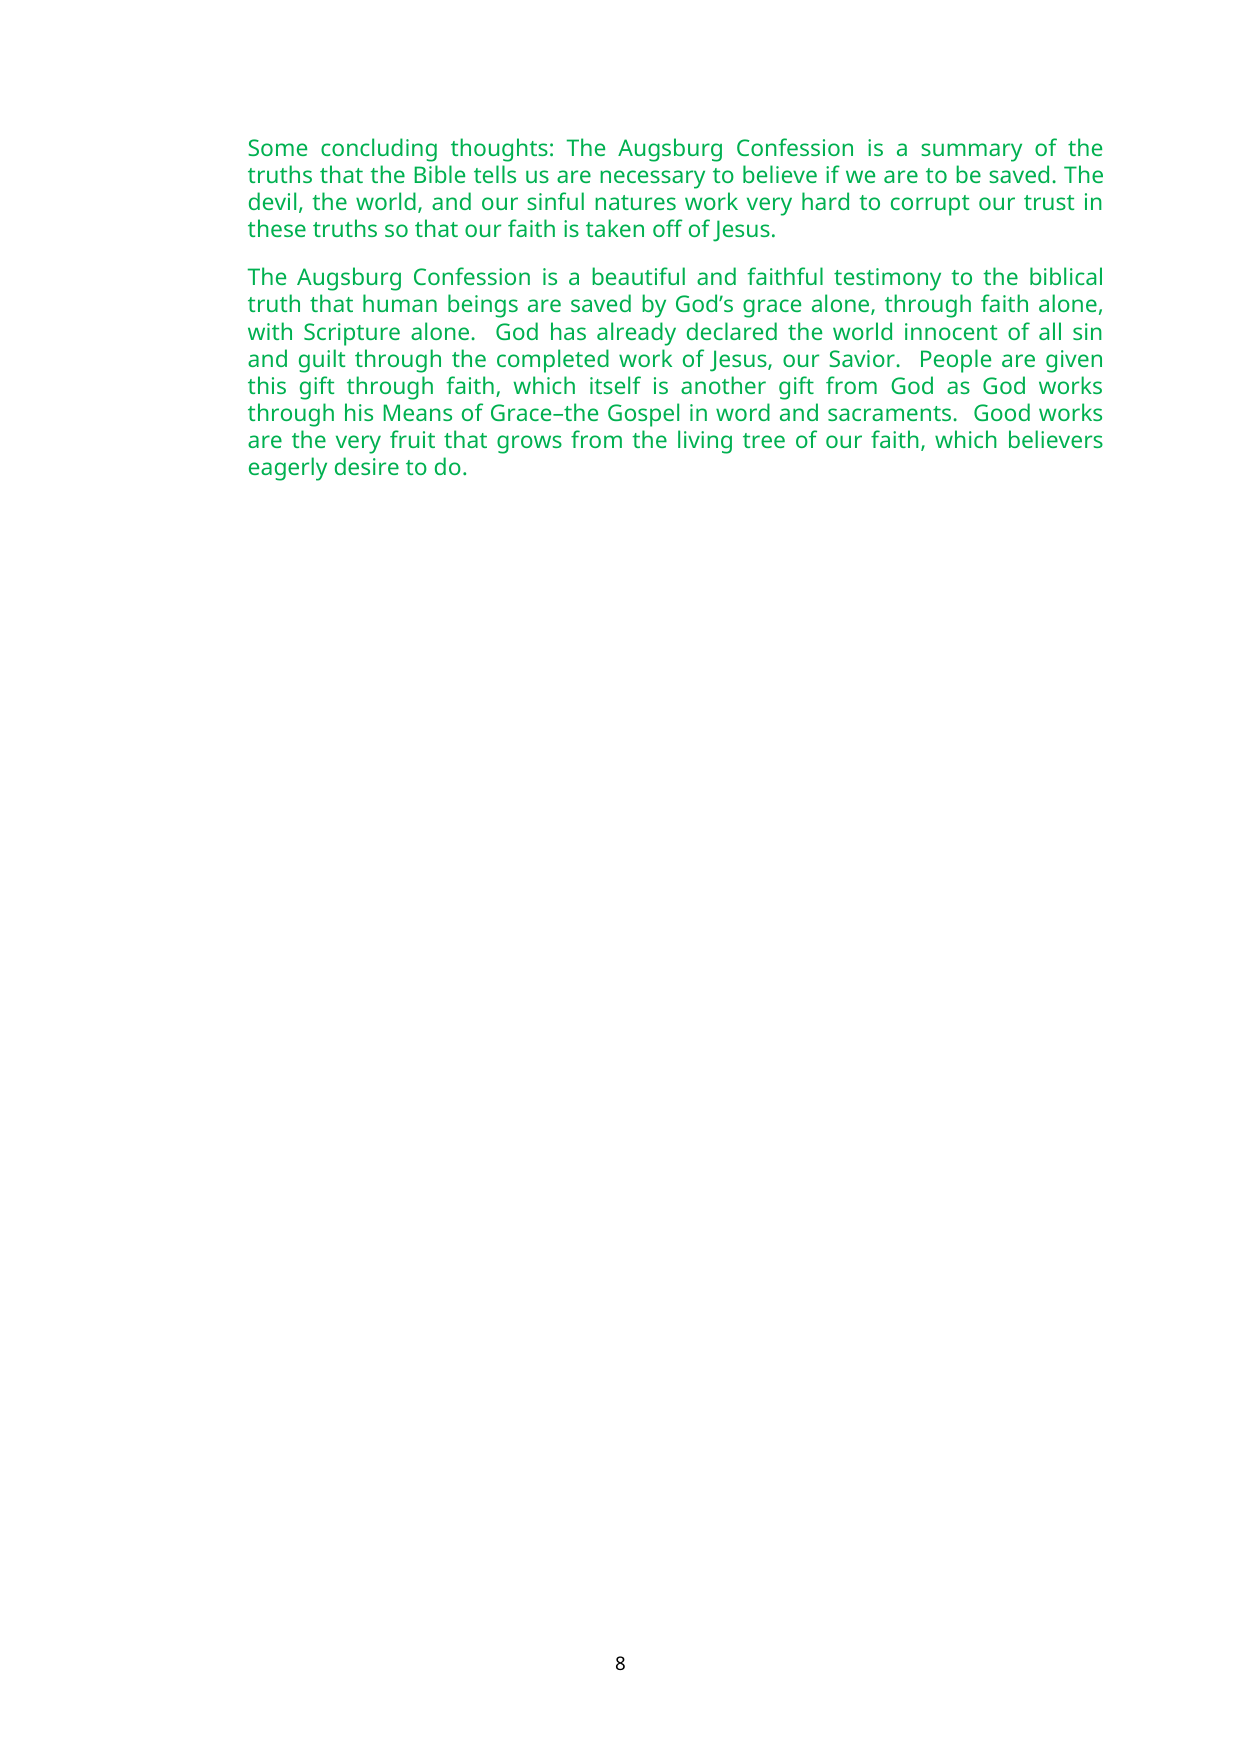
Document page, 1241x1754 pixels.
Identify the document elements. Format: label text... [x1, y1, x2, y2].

text Some concluding thoughts: The Augsburg Confession is a summary of the truths that the Bible tells us are necessary to believe if we are to be saved. The devil, the world, and our sinful natures work very hard to corrupt our trust in these truths so that our faith is taken off of Jesus. [247, 135, 1105, 243]
text The Augsburg Confession is a beautiful and faithful testimony to the biblical truth that human beings are saved by God’s grace alone, through faith alone, with Scripture alone. God has already declared the world innocent of all sin and guilt through the completed work of Jesus, our Savior. People are given this gift through faith, which itself is another gift from God as God works through his Means of Grace–the Gospel in word and sacraments. Good works are the very fruit that grows from the living tree of our faith, which believers eagerly desire to do. [247, 264, 1105, 481]
